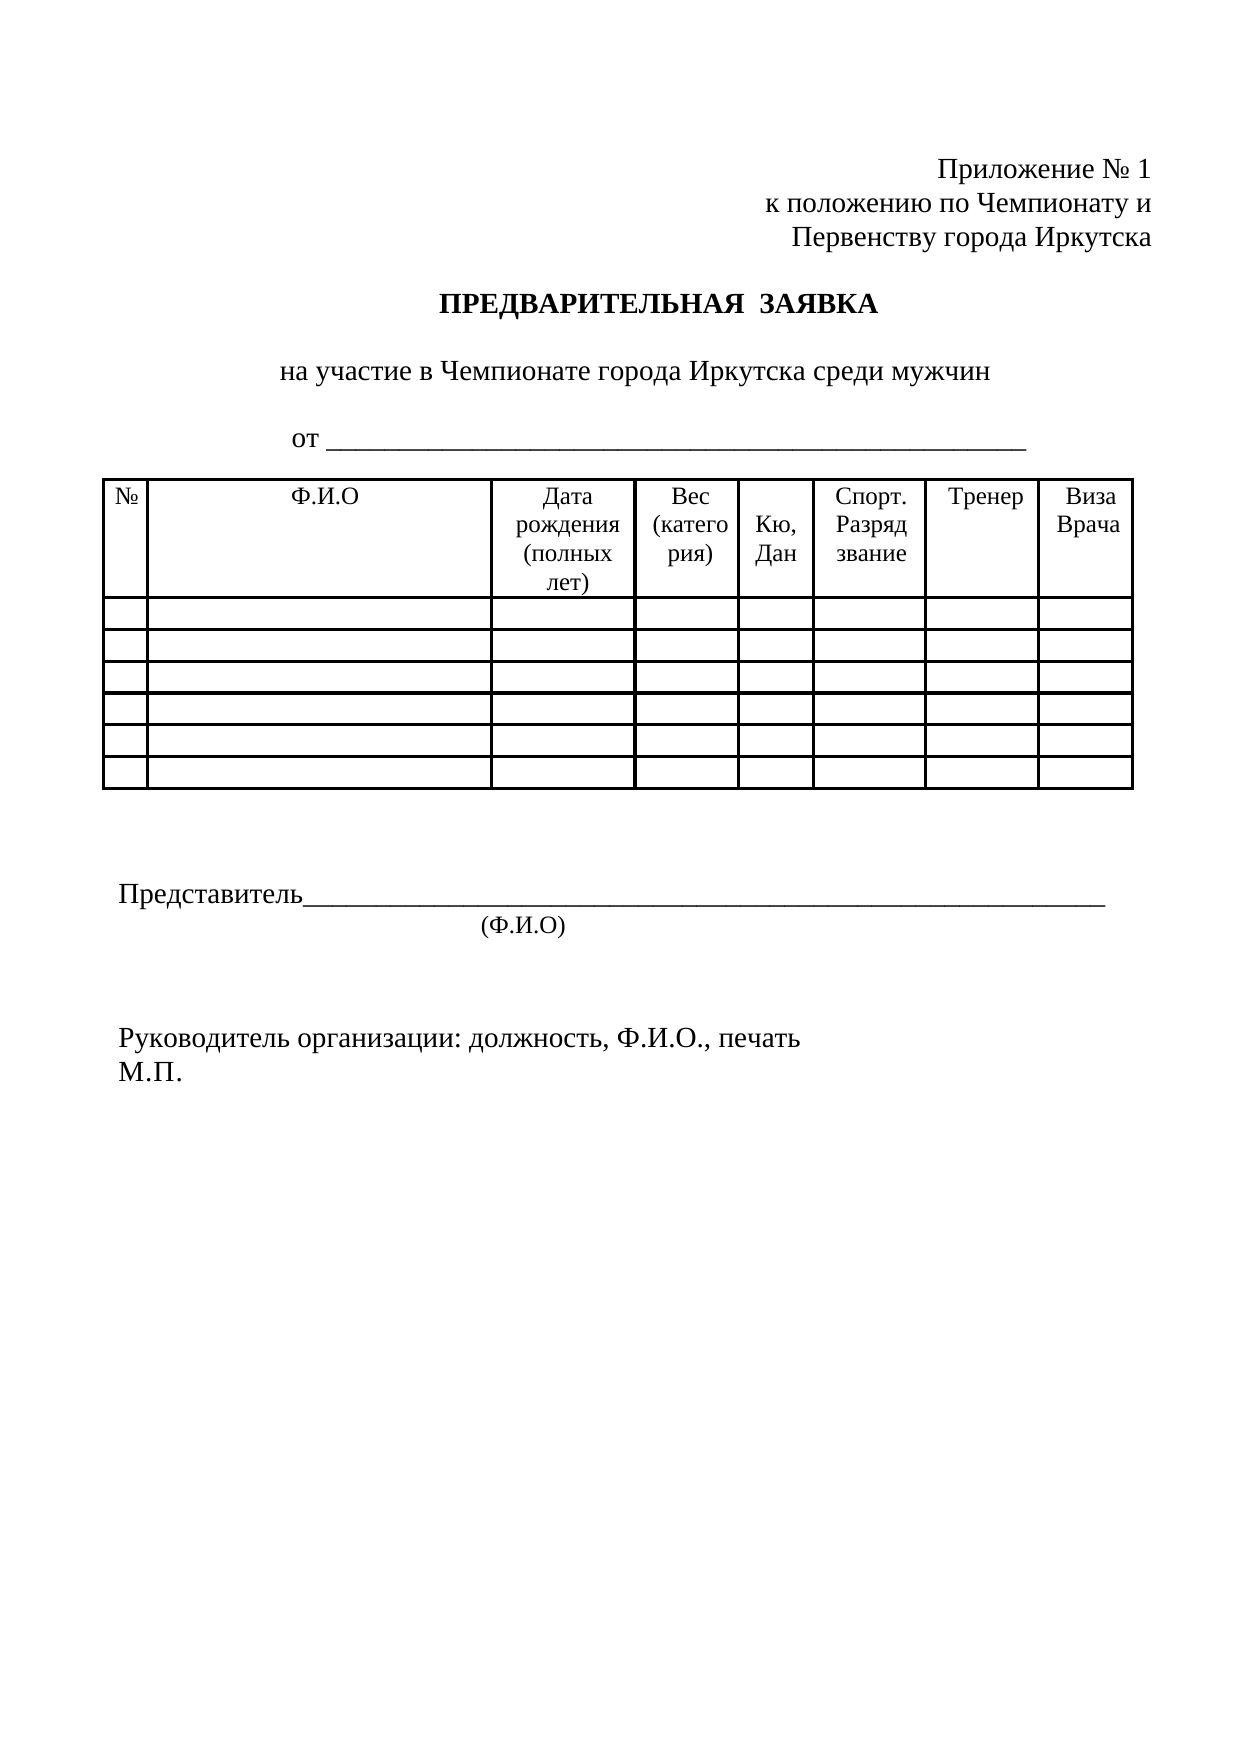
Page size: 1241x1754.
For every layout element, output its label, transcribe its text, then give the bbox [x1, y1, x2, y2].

table_cell [149, 726, 490, 755]
text Представитель_______________________________________________________ [118, 876, 1199, 910]
table_cell [637, 663, 737, 691]
text Руководитель организации: должность, Ф.И.О., печать [118, 1020, 1152, 1054]
table_cell [493, 663, 633, 691]
table_cell [637, 631, 737, 659]
table_cell [1040, 599, 1131, 628]
table_header Кю, Дан [740, 481, 812, 596]
table_cell [493, 599, 633, 628]
table_header Спорт. Разряд звание [815, 481, 924, 596]
table_cell [815, 631, 924, 659]
table_cell [815, 726, 924, 755]
table_header Виза Врача [1040, 481, 1131, 596]
text к положению по Чемпионату и Первенству города Иркутска [634, 185, 1152, 252]
table_cell [815, 599, 924, 628]
table_cell [927, 695, 1037, 723]
table_cell [1040, 631, 1131, 659]
table_cell [740, 599, 812, 628]
table_cell [149, 663, 490, 691]
table_cell [493, 695, 633, 723]
table_cell [637, 599, 737, 628]
table_cell [493, 758, 633, 787]
table_cell [815, 695, 924, 723]
table_cell [105, 599, 146, 628]
text Приложение № 1 [604, 152, 1152, 185]
table_cell [105, 631, 146, 659]
table_cell [815, 758, 924, 787]
table_cell [105, 726, 146, 755]
table_cell [815, 663, 924, 691]
table_cell [1040, 663, 1131, 691]
table_cell [927, 726, 1037, 755]
text (Ф.И.О) [118, 910, 1199, 939]
table_cell [149, 599, 490, 628]
table_cell [1040, 758, 1131, 787]
table_cell [493, 631, 633, 659]
table_cell [740, 758, 812, 787]
table_cell [637, 695, 737, 723]
table_cell [637, 726, 737, 755]
table_cell [740, 695, 812, 723]
table_cell [1040, 726, 1131, 755]
table_cell [1040, 695, 1131, 723]
table_header Ф.И.О [149, 481, 490, 596]
text М.П. [118, 1054, 1152, 1087]
table_cell [105, 663, 146, 691]
table_header № [105, 481, 146, 596]
text на участие в Чемпионате города Иркутска среди мужчин [118, 353, 1152, 386]
table_header Тренер [927, 481, 1037, 596]
table_header Дата рождения (полных лет) [493, 481, 633, 596]
table_cell [637, 758, 737, 787]
table_cell [105, 758, 146, 787]
table_cell [149, 631, 490, 659]
table_cell [149, 695, 490, 723]
table_cell [927, 758, 1037, 787]
text ПРЕДВАРИТЕЛЬНАЯ ЗАЯВКА [118, 286, 1199, 319]
table_cell [740, 726, 812, 755]
table_cell [740, 631, 812, 659]
table_cell [493, 726, 633, 755]
table_header Вес (категория) [637, 481, 737, 596]
table_cell [927, 631, 1037, 659]
table_cell [740, 663, 812, 691]
table_cell [105, 695, 146, 723]
table_cell [927, 663, 1037, 691]
text от ________________________________________________ [118, 420, 1199, 453]
table_cell [149, 758, 490, 787]
table_cell [927, 599, 1037, 628]
